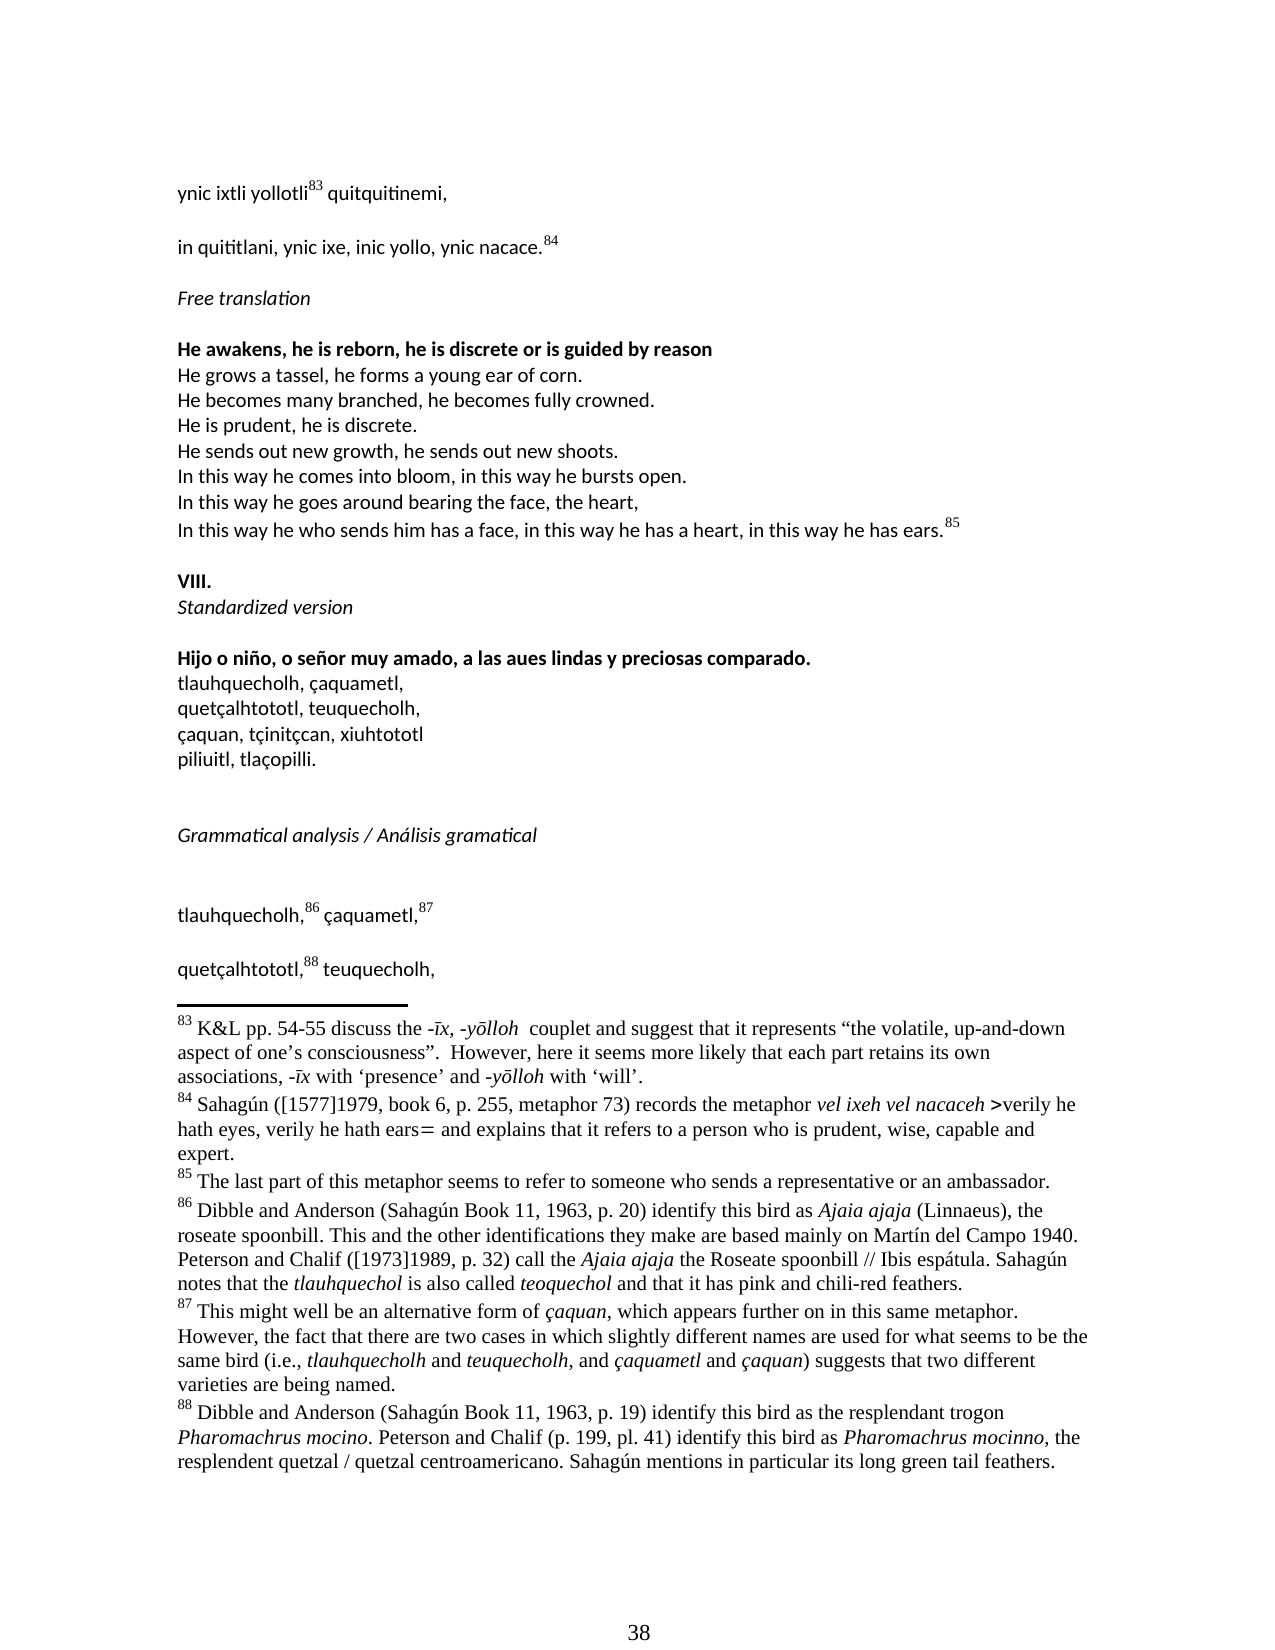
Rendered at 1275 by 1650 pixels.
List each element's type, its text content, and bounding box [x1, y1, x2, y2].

text VIII. Standardized version [177, 568, 1093, 619]
text in quititlani, ynic ixe, inic yollo, ynic nacace. [177, 231, 1093, 260]
text He is prudent, he is discrete. [177, 413, 1093, 438]
text tlauhquecholh, çaquametl, [177, 670, 1093, 696]
text ynic ixtli yollotli quitquitinemi, [177, 177, 1093, 206]
text piliuitl, tlaçopilli. [177, 746, 1093, 772]
text He sends out new growth, he sends out new shoots. [177, 438, 1093, 463]
text In this way he goes around bearing the face, the heart, [177, 489, 1093, 514]
text In this way he who sends him has a face, in this way he has a heart, in this way he has ears. [177, 514, 1093, 543]
text tlauhquecholh, çaquametl, [177, 899, 1093, 928]
text He grows a tassel, he forms a young ear of corn. [177, 362, 1093, 387]
text He becomes many branched, he becomes fully crowned. [177, 387, 1093, 413]
text He awakens, he is reborn, he is discrete or is guided by reason [177, 336, 1093, 362]
text Free translation [177, 286, 1093, 311]
text Hijo o niño, o señor muy amado, a las aues lindas y preciosas comparado. [177, 645, 1093, 670]
text Grammatical analysis / Análisis gramatical [177, 823, 1093, 848]
text quetçalhtototl, teuquecholh, [177, 696, 1093, 721]
text In this way he comes into bloom, in this way he bursts open. [177, 463, 1093, 489]
text çaquan, tçinitçcan, xiuhtototl [177, 721, 1093, 746]
text quetçalhtototl, teuquecholh, [177, 953, 1093, 982]
